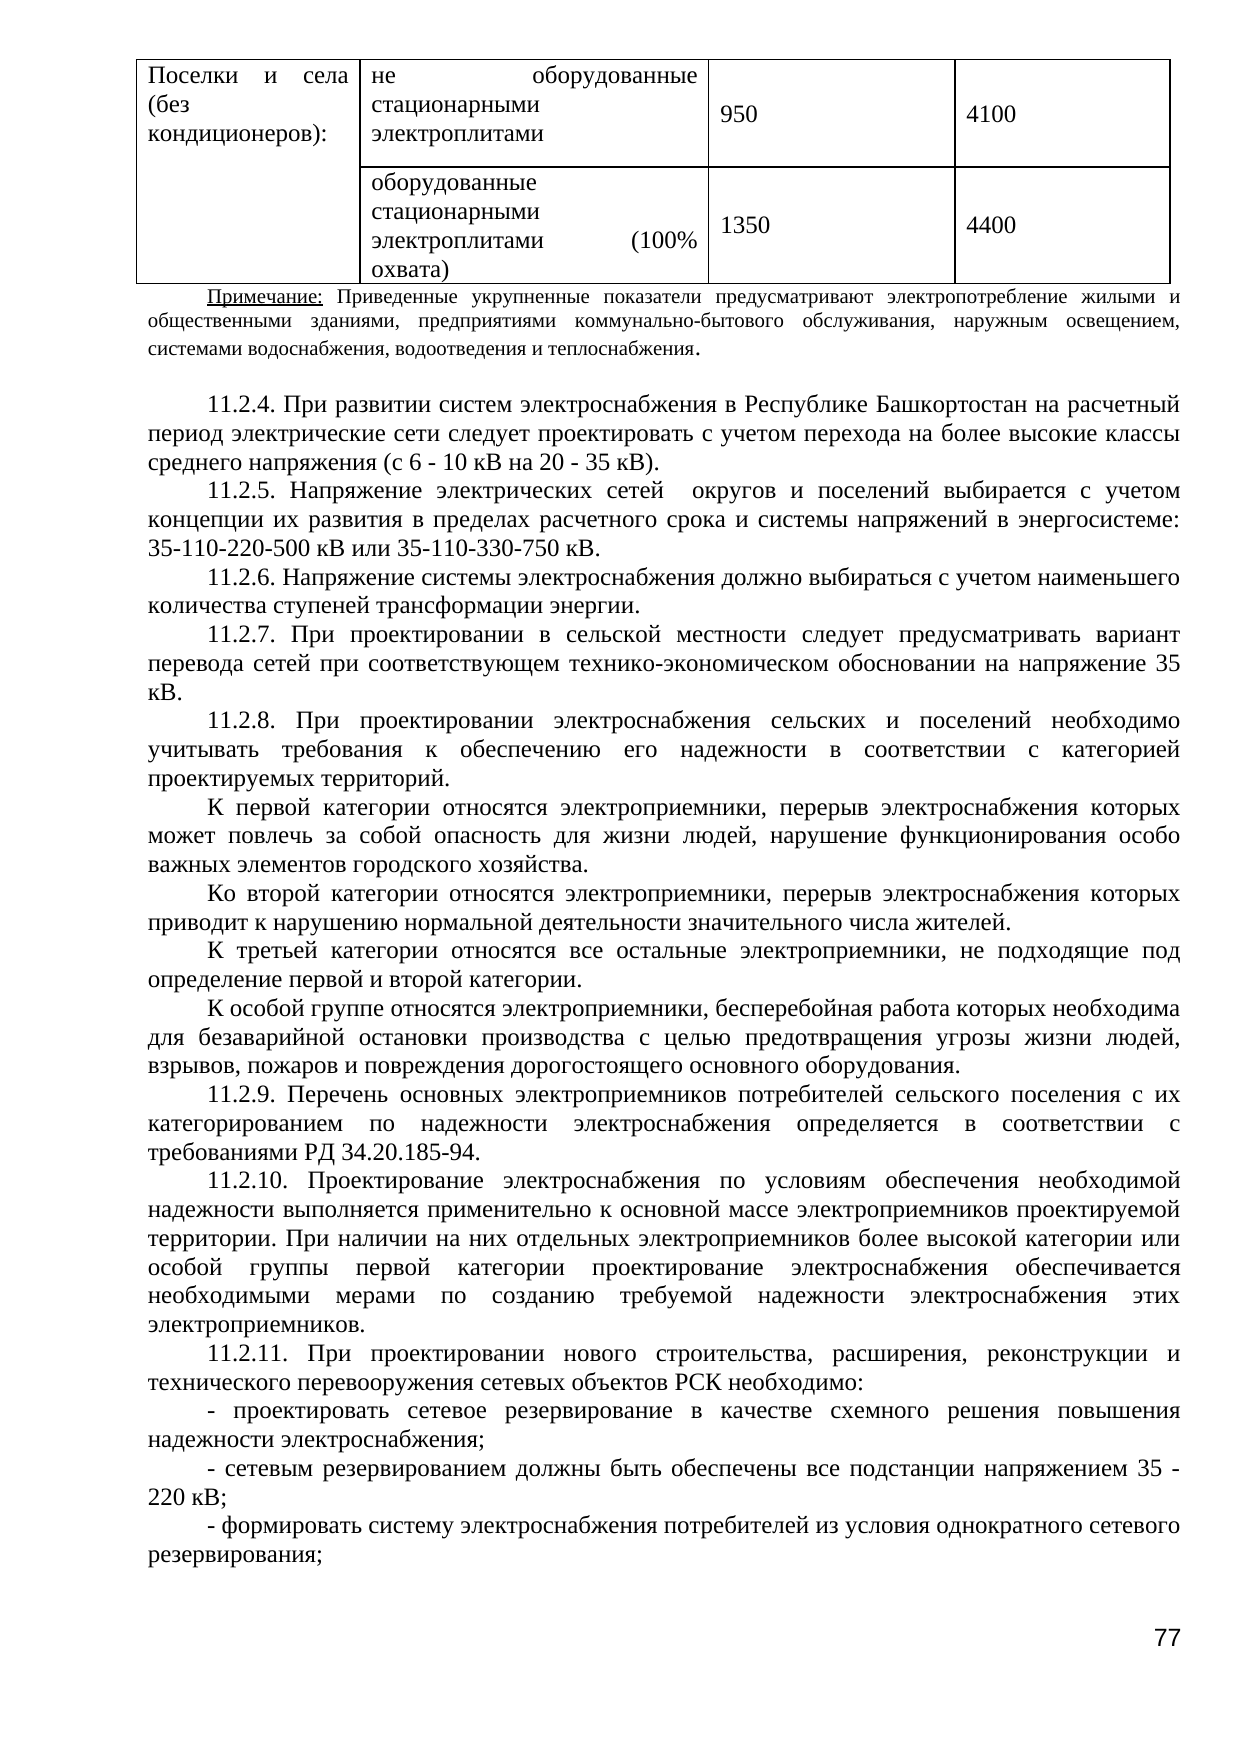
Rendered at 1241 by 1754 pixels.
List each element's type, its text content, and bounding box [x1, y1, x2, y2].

text 11.2.11. При проектировании нового строительства, расширения, реконструкции и технического перевооружения сетевых объектов РСК необходимо: [148, 1338, 1181, 1395]
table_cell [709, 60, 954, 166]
text 11.2.6. Напряжение системы электроснабжения должно выбираться с учетом наименьшего количества ступеней трансформации энергии. [148, 562, 1181, 619]
text - сетевым резервированием должны быть обеспечены все подстанции напряжением 35 - 220 кВ; [148, 1453, 1181, 1510]
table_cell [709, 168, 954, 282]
text 11.2.4. При развитии систем электроснабжения в Республике Башкортостан на расчетный период электрические сети следует проектировать с учетом перехода на более высокие классы среднего напряжения (с 6 - 10 кВ на 20 - 35 кВ). [148, 389, 1181, 475]
text Примечание: Приведенные укрупненные показатели предусматривают электропотребление жилыми и общественными зданиями, предприятиями коммунально-бытового обслуживания, наружным освещением, системами водоснабжения, водоотведения и теплоснабжения. [148, 283, 1181, 360]
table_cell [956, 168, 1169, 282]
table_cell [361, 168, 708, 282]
text - проектировать сетевое резервирование в качестве схемного решения повышения надежности электроснабжения; [148, 1395, 1181, 1453]
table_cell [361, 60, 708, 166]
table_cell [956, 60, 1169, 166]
text К первой категории относятся электроприемники, перерыв электроснабжения которых может повлечь за собой опасность для жизни людей, нарушение функционирования особо важных элементов городского хозяйства. [148, 792, 1181, 878]
text К третьей категории относятся все остальные электроприемники, не подходящие под определение первой и второй категории. [148, 935, 1181, 993]
text 11.2.8. При проектировании электроснабжения сельских и поселений необходимо учитывать требования к обеспечению его надежности в соответствии с категорией проектируемых территорий. [148, 705, 1181, 792]
text 11.2.5. Напряжение электрических сетей округов и поселений выбирается с учетом концепции их развития в пределах расчетного срока и системы напряжений в энергосистеме: 35-110-220-500 кВ или 35-110-330-750 кВ. [148, 475, 1181, 562]
text Ко второй категории относятся электроприемники, перерыв электроснабжения которых приводит к нарушению нормальной деятельности значительного числа жителей. [148, 878, 1181, 935]
text 11.2.10. Проектирование электроснабжения по условиям обеспечения необходимой надежности выполняется применительно к основной массе электроприемников проектируемой территории. При наличии на них отдельных электроприемников более высокой категории или особой группы первой категории проектирование электроснабжения обеспечивается необходимыми мерами по созданию требуемой надежности электроснабжения этих электроприемников. [148, 1165, 1181, 1338]
text - формировать систему электроснабжения потребителей из условия однократного сетевого резервирования; [148, 1510, 1181, 1568]
text 11.2.7. При проектировании в сельской местности следует предусматривать вариант перевода сетей при соответствующем технико-экономическом обосновании на напряжение 35 кВ. [148, 619, 1181, 705]
text 11.2.9. Перечень основных электроприемников потребителей сельского поселения с их категорированием по надежности электроснабжения определяется в соответствии с требованиями РД 34.20.185-94. [148, 1079, 1181, 1165]
text К особой группе относятся электроприемники, бесперебойная работа которых необходима для безаварийной остановки производства с целью предотвращения угрозы жизни людей, взрывов, пожаров и повреждения дорогостоящего основного оборудования. [148, 993, 1181, 1079]
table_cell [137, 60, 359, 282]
